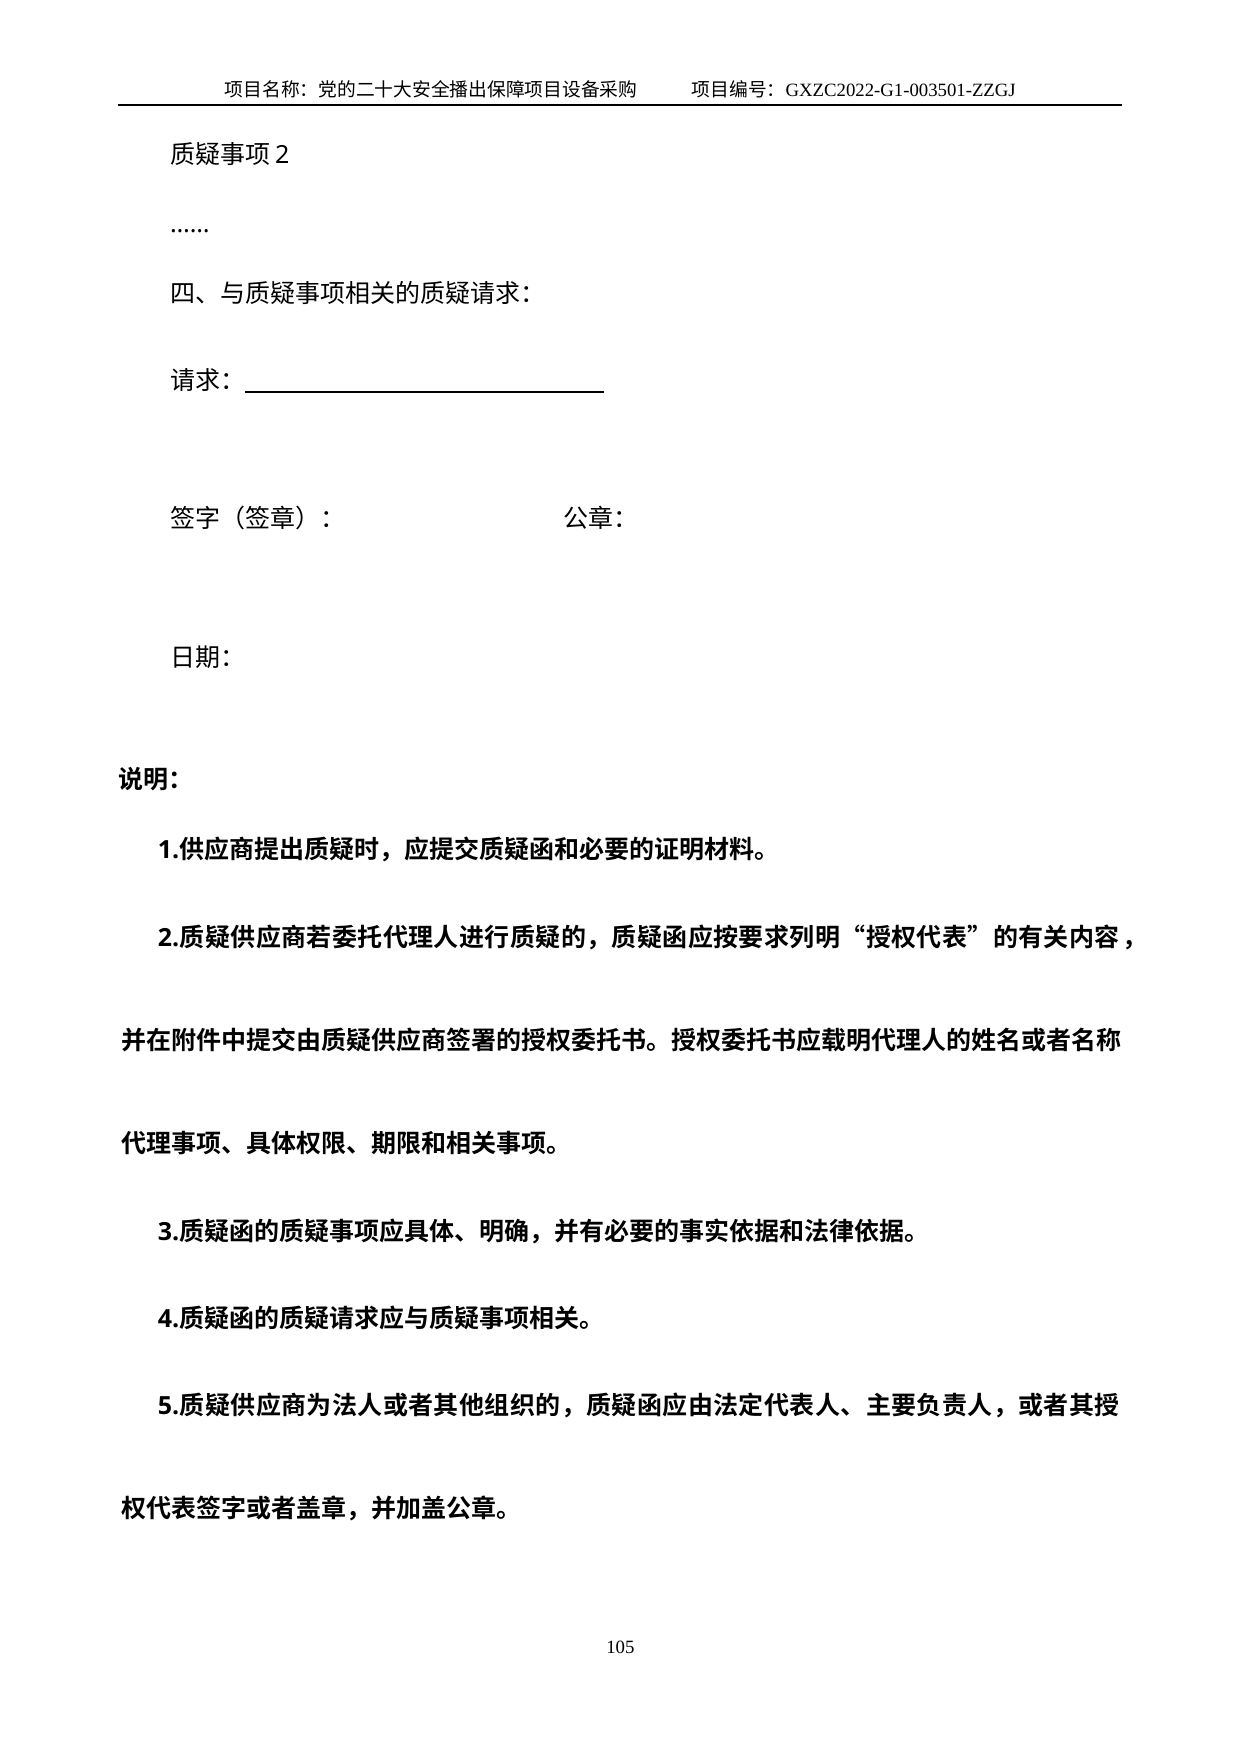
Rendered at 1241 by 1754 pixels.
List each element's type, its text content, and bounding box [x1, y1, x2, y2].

text 5.质疑供应商为法人或者其他组织的，质疑函应由法定代表人、主要负责人，或者其授权代表签字或者盖章，并加盖公章。 [121, 1369, 1122, 1541]
text 质疑事项2 [121, 118, 1122, 187]
text 3.质疑函的质疑事项应具体、明确，并有必要的事实依据和法律依据。 [121, 1195, 1122, 1264]
text …… [121, 206, 1122, 240]
text 四、与质疑事项相关的质疑请求： [121, 257, 1122, 326]
text 说明： [118, 759, 1122, 796]
text 日期： [121, 621, 1122, 690]
text 4.质疑函的质疑请求应与质疑事项相关。 [121, 1282, 1122, 1351]
text 1.供应商提出质疑时，应提交质疑函和必要的证明材料。 [121, 814, 1122, 883]
text 请求： [121, 344, 1122, 413]
text 签字（签章）： 公章： [121, 483, 1122, 552]
text 2.质疑供应商若委托代理人进行质疑的，质疑函应按要求列明“授权代表”的有关内容，并在附件中提交由质疑供应商签署的授权委托书。授权委托书应载明代理人的姓名或者名称、代理事项、具体权限、期限和相关事项。 [121, 901, 1122, 1177]
